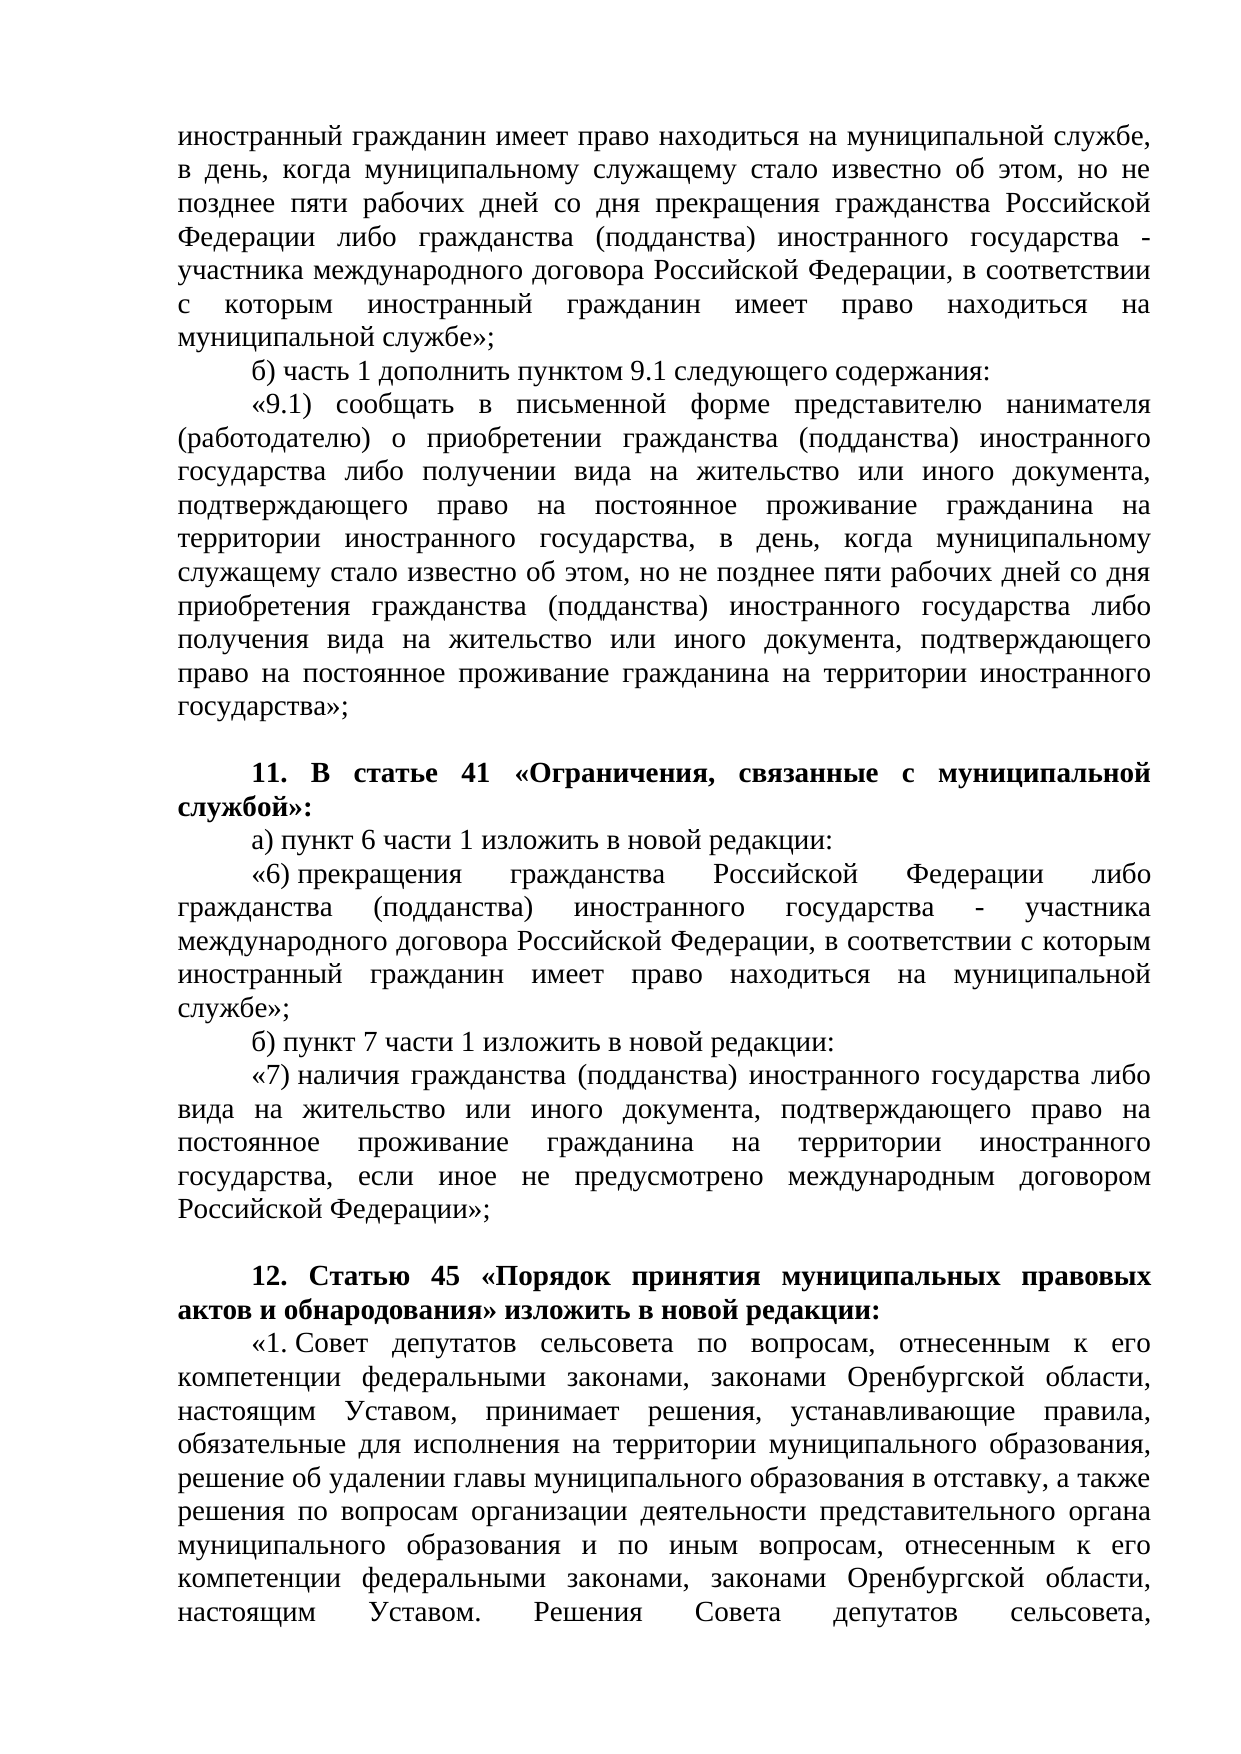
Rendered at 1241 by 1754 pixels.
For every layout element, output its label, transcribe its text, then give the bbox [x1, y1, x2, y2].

text «6) прекращения гражданства Российской Федерации либо гражданства (подданства) иностранного государства - участника международного договора Российской Федерации, в соответствии с которым иностранный гражданин имеет право находиться на муниципальной службе»; [177, 856, 1152, 1024]
text а) пункт 6 части 1 изложить в новой редакции: [177, 822, 1152, 856]
text б) пункт 7 части 1 изложить в новой редакции: [177, 1024, 1152, 1057]
text 11. В статье 41 «Ограничения, связанные с муниципальной службой»: [177, 755, 1152, 822]
text б) часть 1 дополнить пунктом 9.1 следующего содержания: [177, 353, 1152, 386]
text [177, 118, 1152, 353]
text «7) наличия гражданства (подданства) иностранного государства либо вида на жительство или иного документа, подтверждающего право на постоянное проживание гражданина на территории иностранного государства, если иное не предусмотрено международным договором Российской Федерации»; [177, 1057, 1152, 1225]
text 12. Статью 45 «Порядок принятия муниципальных правовых актов и обнародования» изложить в новой редакции: [177, 1258, 1152, 1326]
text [177, 1326, 1152, 1627]
text «9.1) сообщать в письменной форме представителю нанимателя (работодателю) о приобретении гражданства (подданства) иностранного государства либо получении вида на жительство или иного документа, подтверждающего право на постоянное проживание гражданина на территории иностранного государства, в день, когда муниципальному служащему стало известно об этом, но не позднее пяти рабочих дней со дня приобретения гражданства (подданства) иностранного государства либо получения вида на жительство или иного документа, подтверждающего право на постоянное проживание гражданина на территории иностранного государства»; [177, 386, 1152, 722]
